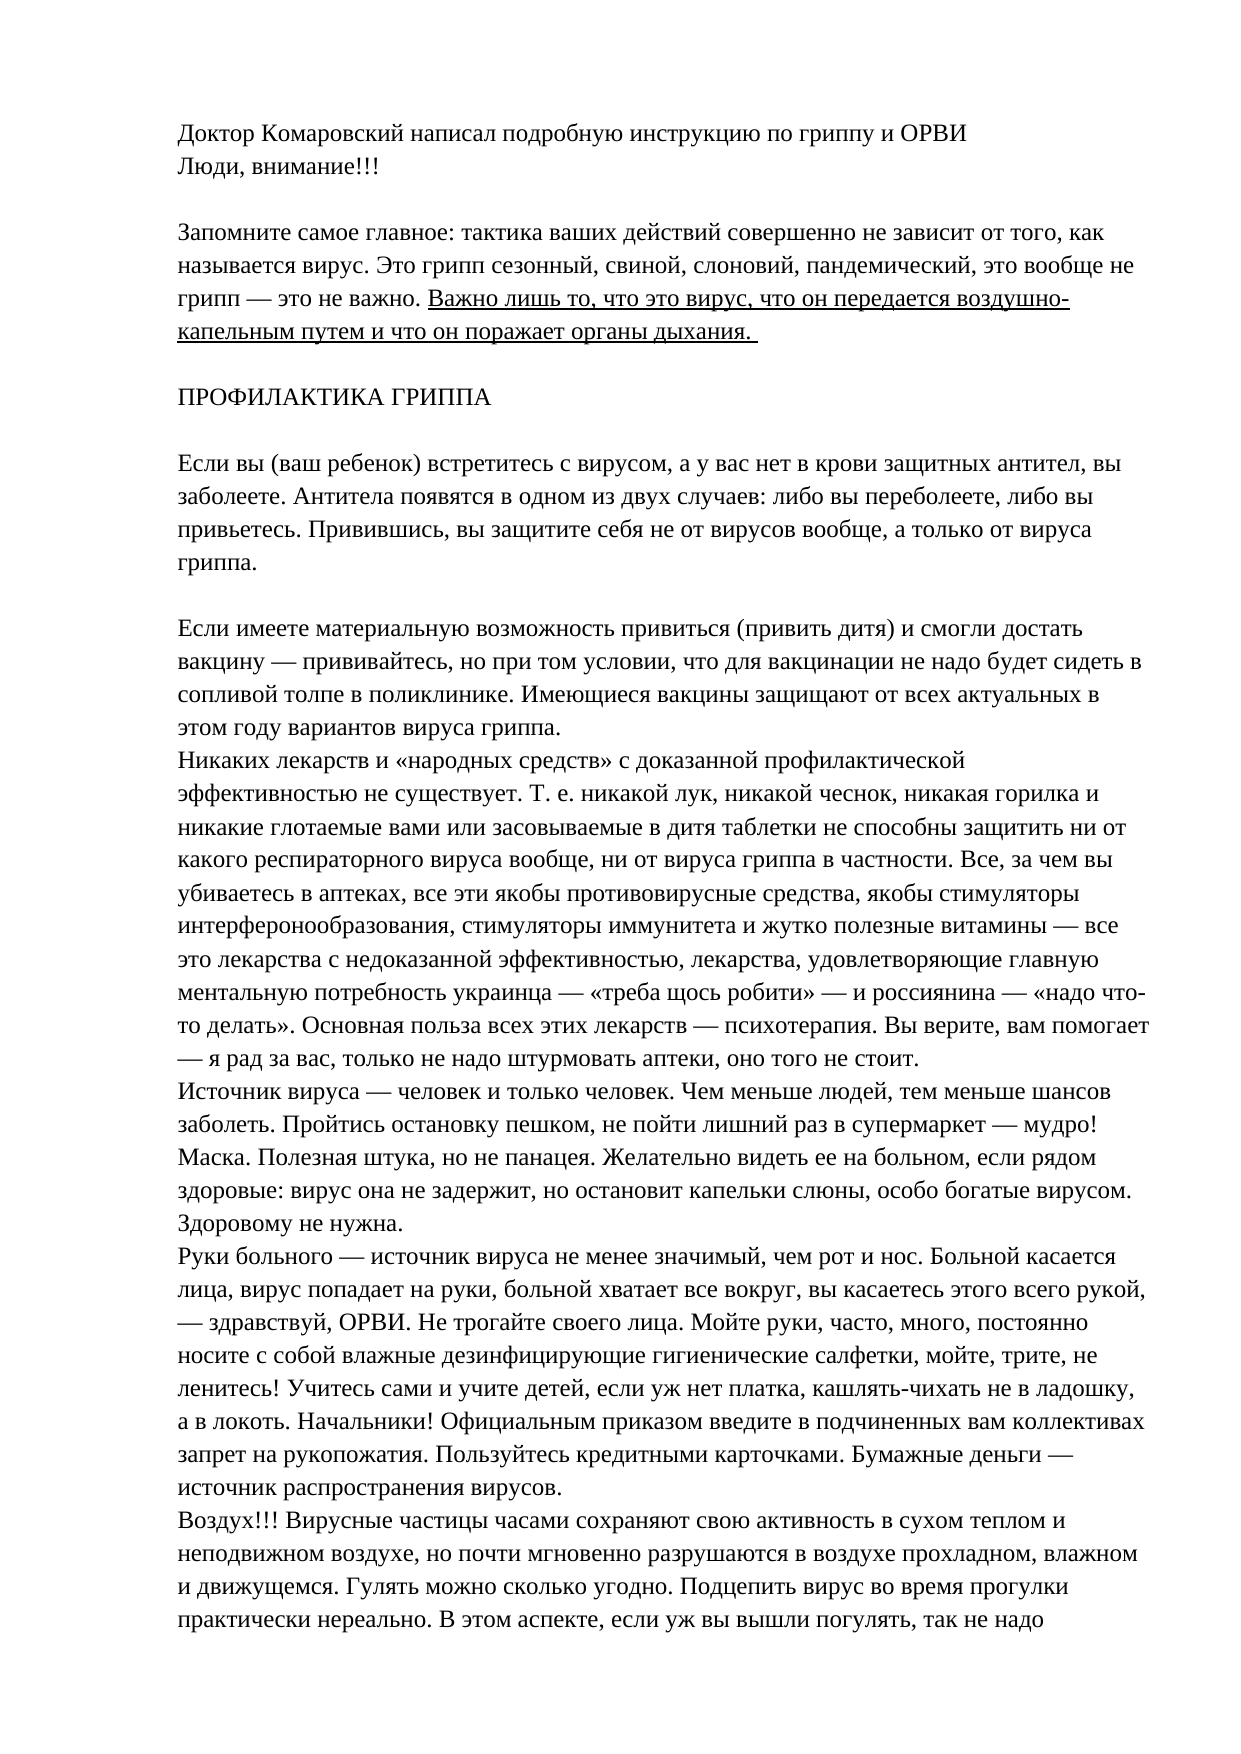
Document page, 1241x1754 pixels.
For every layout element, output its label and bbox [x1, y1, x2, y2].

text [177, 118, 1152, 1633]
